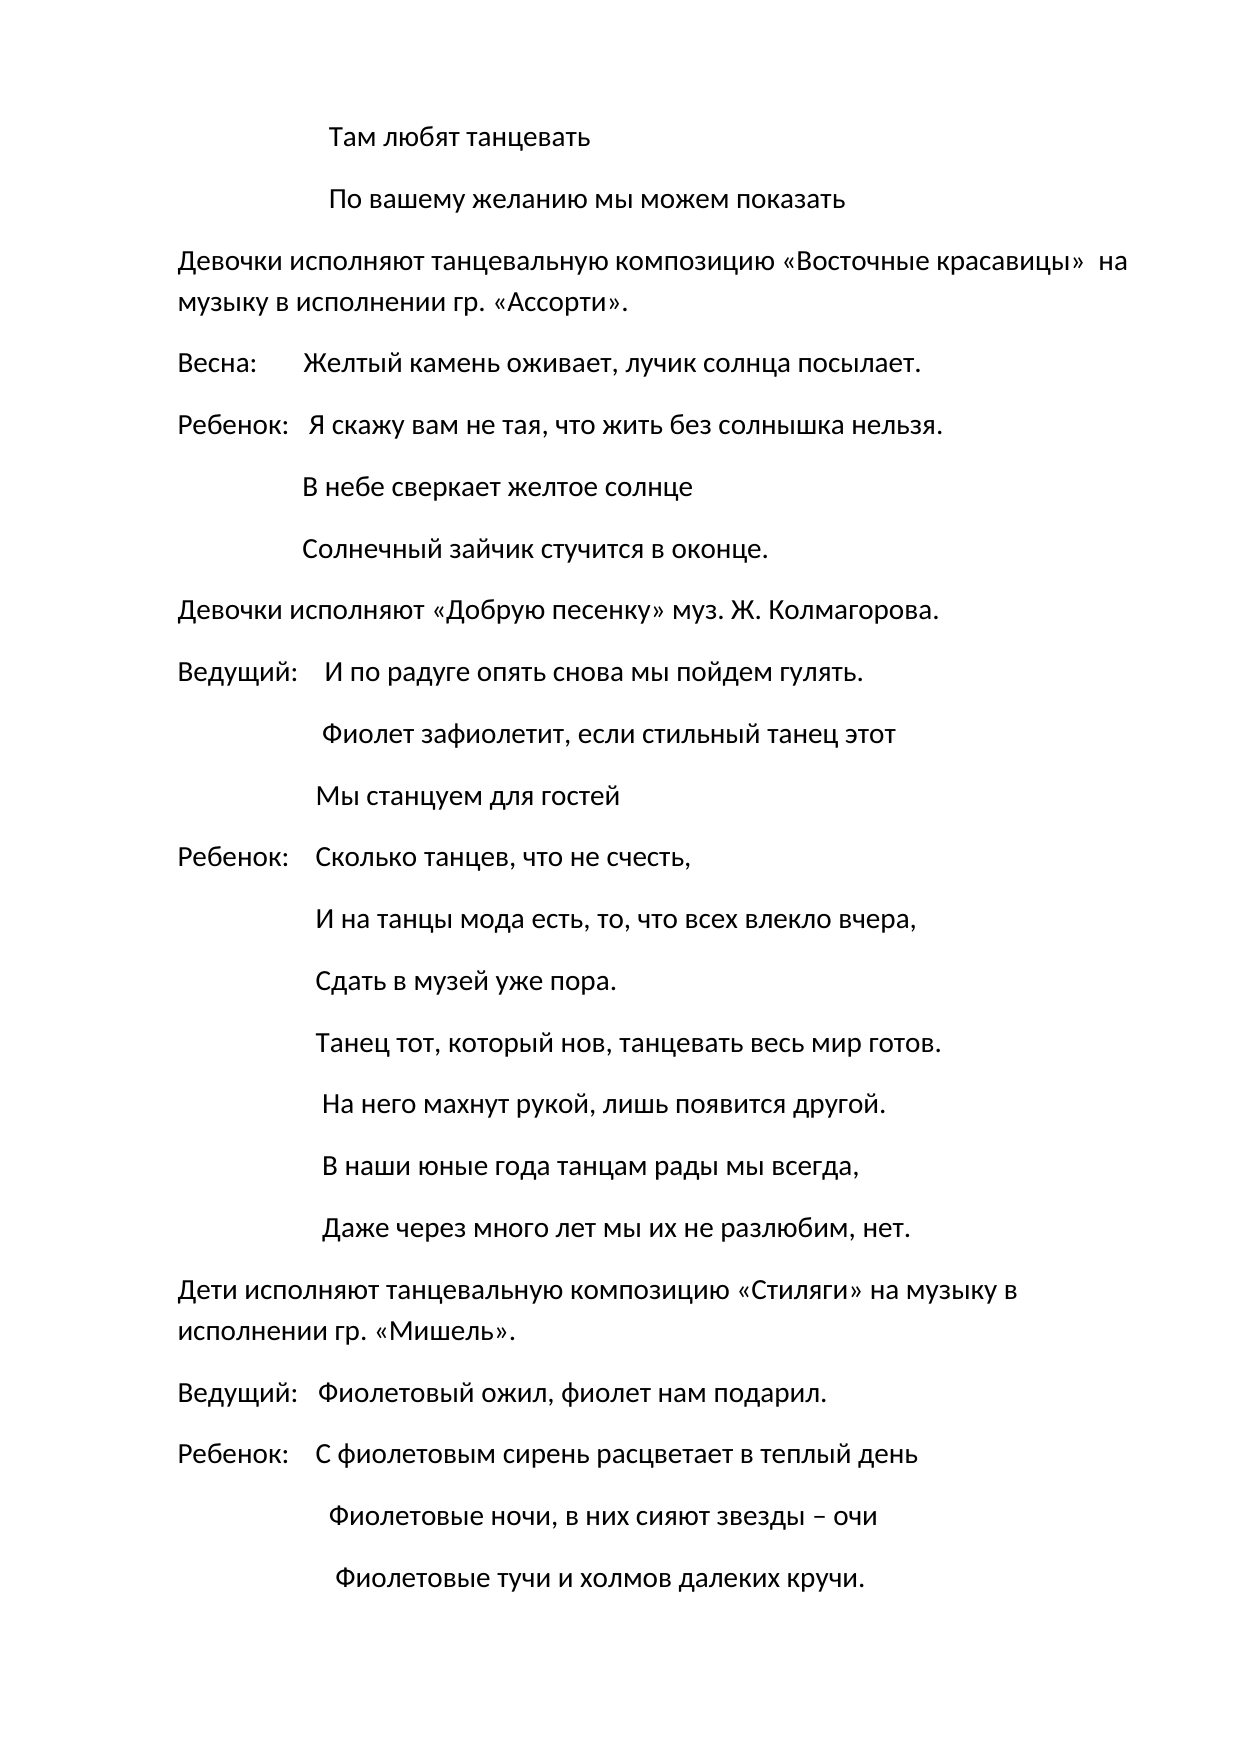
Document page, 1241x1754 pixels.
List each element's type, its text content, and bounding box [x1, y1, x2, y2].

text Танец тот, который нов, танцевать весь мир готов. [177, 1024, 1152, 1059]
text Даже через много лет мы их не разлюбим, нет. [177, 1209, 1152, 1245]
text Ведущий: И по радуге опять снова мы пойдем гулять. [177, 653, 1152, 689]
text Дети исполняют танцевальную композицию «Стиляги» на музыку в исполнении гр. «Мишель». [177, 1271, 1152, 1347]
text Там любят танцевать [177, 118, 1152, 154]
text Ребенок: Я скажу вам не тая, что жить без солнышка нельзя. [177, 406, 1152, 442]
text Фиолетовые ночи, в них сияют звезды – очи [177, 1497, 1152, 1533]
text Ребенок: Сколько танцев, что не счесть, [177, 838, 1152, 874]
text Ребенок: С фиолетовым сирень расцветает в теплый день [177, 1435, 1152, 1471]
text Фиолет зафиолетит, если стильный танец этот [177, 715, 1152, 751]
text Девочки исполняют «Добрую песенку» муз. Ж. Колмагорова. [177, 591, 1152, 627]
text В небе сверкает желтое солнце [177, 468, 1152, 503]
text Девочки исполняют танцевальную композицию «Восточные красавицы» на музыку в исполнении гр. «Ассорти». [177, 242, 1152, 318]
text По вашему желанию мы можем показать [177, 180, 1152, 216]
text Солнечный зайчик стучится в оконце. [177, 530, 1152, 565]
text Мы станцуем для гостей [177, 777, 1152, 812]
text На него махнут рукой, лишь появится другой. [177, 1086, 1152, 1121]
text Ведущий: Фиолетовый ожил, фиолет нам подарил. [177, 1374, 1152, 1409]
text Весна: Желтый камень оживает, лучик солнца посылает. [177, 344, 1152, 380]
text В наши юные года танцам рады мы всегда, [177, 1147, 1152, 1183]
text Сдать в музей уже пора. [177, 962, 1152, 998]
text Фиолетовые тучи и холмов далеких кручи. [177, 1559, 1152, 1594]
text И на танцы мода есть, то, что всех влекло вчера, [177, 900, 1152, 936]
